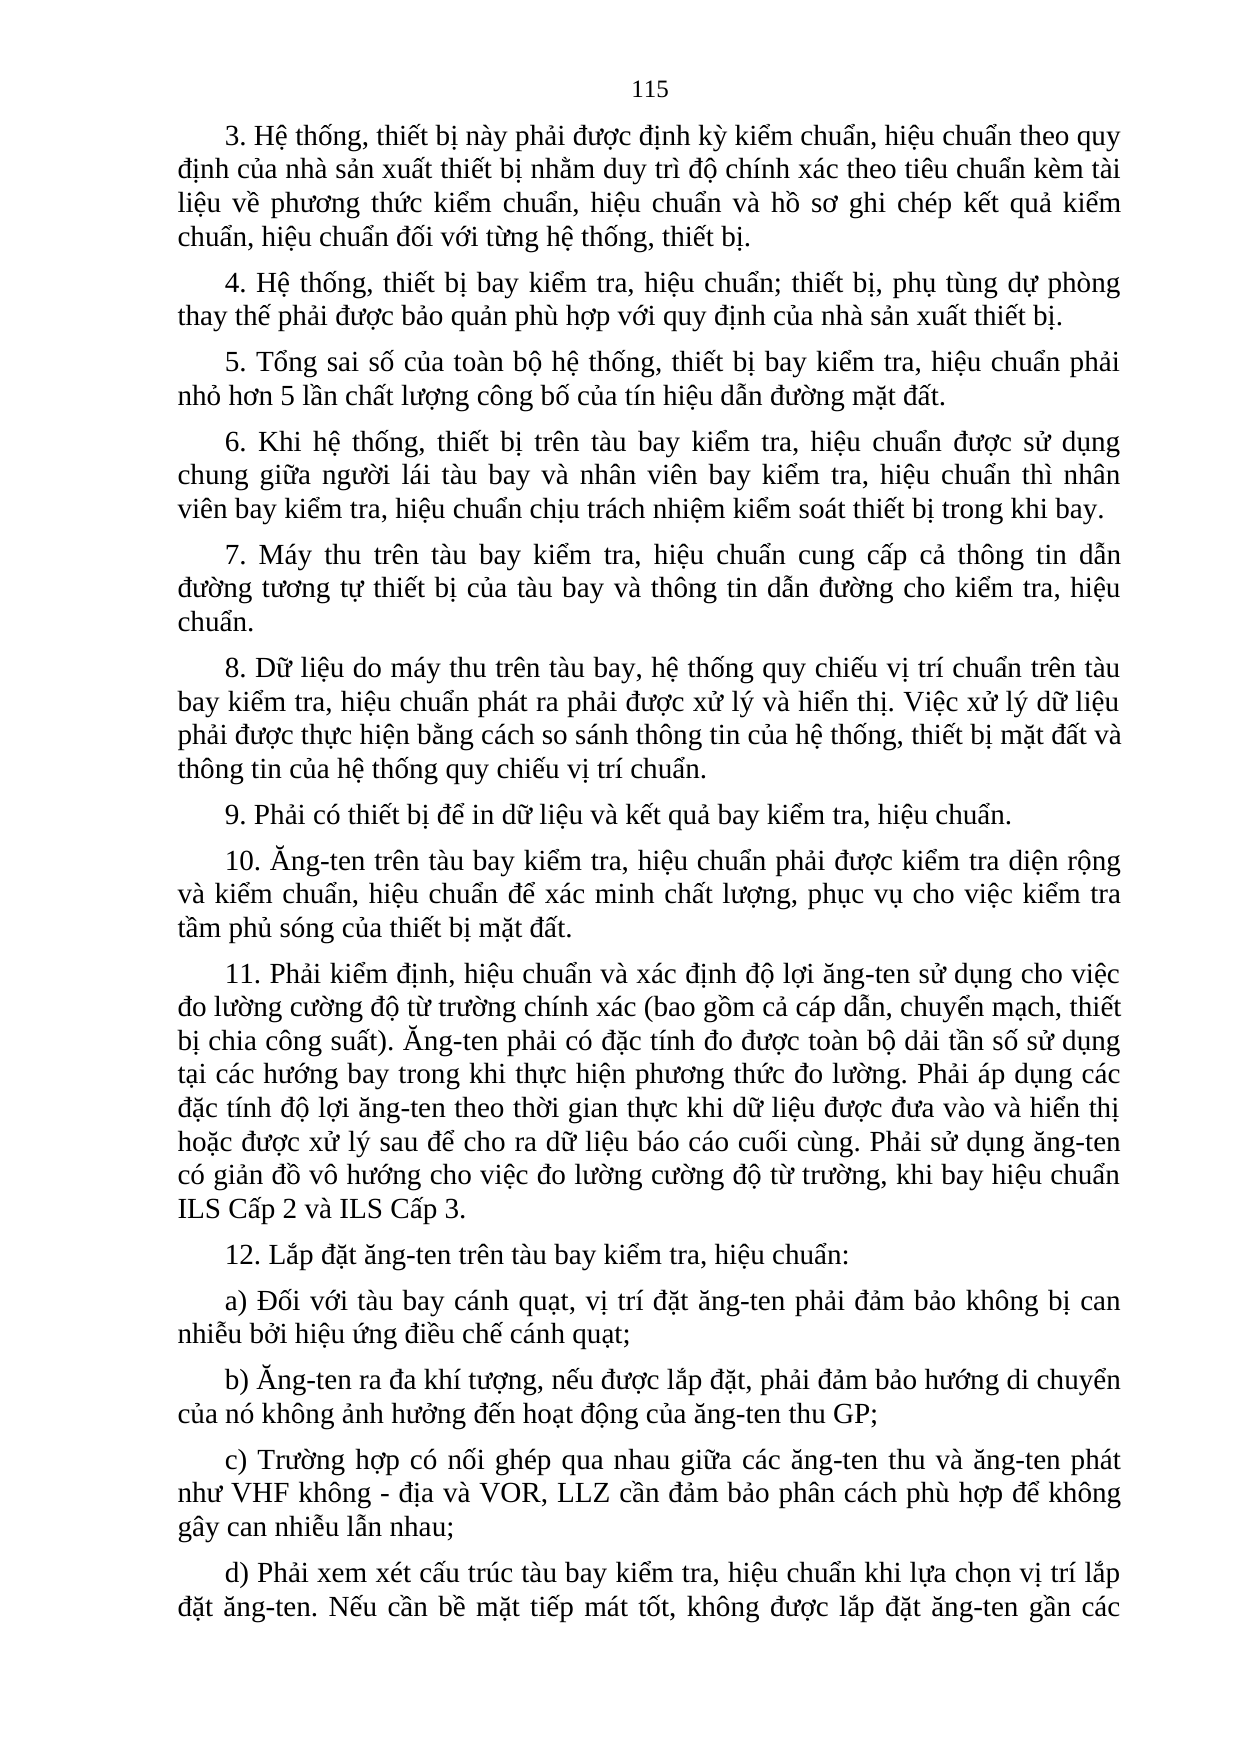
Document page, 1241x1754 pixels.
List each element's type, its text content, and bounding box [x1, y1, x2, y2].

text a) Đối với tàu bay cánh quạt, vị trí đặt ăng-ten phải đảm bảo không bị can nhiễu bởi hiệu ứng điều chế cánh quạt; [177, 1283, 1122, 1350]
text 12. Lắp đặt ăng-ten trên tàu bay kiểm tra, hiệu chuẩn: [177, 1237, 1122, 1270]
text 10. Ăng-ten trên tàu bay kiểm tra, hiệu chuẩn phải được kiểm tra diện rộng và kiểm chuẩn, hiệu chuẩn để xác minh chất lượng, phục vụ cho việc kiểm tra tầm phủ sóng của thiết bị mặt đất. [177, 843, 1122, 943]
text 8. Dữ liệu do máy thu trên tàu bay, hệ thống quy chiếu vị trí chuẩn trên tàu bay kiểm tra, hiệu chuẩn phát ra phải được xử lý và hiển thị. Việc xử lý dữ liệu phải được thực hiện bằng cách so sánh thông tin của hệ thống, thiết bị mặt đất và thông tin của hệ thống quy chiếu vị trí chuẩn. [177, 650, 1122, 784]
text 9. Phải có thiết bị để in dữ liệu và kết quả bay kiểm tra, hiệu chuẩn. [177, 797, 1122, 830]
text 7. Máy thu trên tàu bay kiểm tra, hiệu chuẩn cung cấp cả thông tin dẫn đường tương tự thiết bị của tàu bay và thông tin dẫn đường cho kiểm tra, hiệu chuẩn. [177, 537, 1122, 638]
text 4. Hệ thống, thiết bị bay kiểm tra, hiệu chuẩn; thiết bị, phụ tùng dự phòng thay thế phải được bảo quản phù hợp với quy định của nhà sản xuất thiết bị. [177, 265, 1122, 332]
text 6. Khi hệ thống, thiết bị trên tàu bay kiểm tra, hiệu chuẩn được sử dụng chung giữa người lái tàu bay và nhân viên bay kiểm tra, hiệu chuẩn thì nhân viên bay kiểm tra, hiệu chuẩn chịu trách nhiệm kiểm soát thiết bị trong khi bay. [177, 424, 1122, 524]
text 5. Tổng sai số của toàn bộ hệ thống, thiết bị bay kiểm tra, hiệu chuẩn phải nhỏ hơn 5 lần chất lượng công bố của tín hiệu dẫn đường mặt đất. [177, 344, 1122, 411]
text 11. Phải kiểm định, hiệu chuẩn và xác định độ lợi ăng-ten sử dụng cho việc đo lường cường độ từ trường chính xác (bao gồm cả cáp dẫn, chuyển mạch, thiết bị chia công suất). Ăng-ten phải có đặc tính đo được toàn bộ dải tần số sử dụng tại các hướng bay trong khi thực hiện phương thức đo lường. Phải áp dụng các đặc tính độ lợi ăng-ten theo thời gian thực khi dữ liệu được đưa vào và hiển thị hoặc được xử lý sau để cho ra dữ liệu báo cáo cuối cùng. Phải sử dụng ăng-ten có giản đồ vô hướng cho việc đo lường cường độ từ trường, khi bay hiệu chuẩn ILS Cấp 2 và ILS Cấp 3. [177, 956, 1122, 1224]
text b) Ăng-ten ra đa khí tượng, nếu được lắp đặt, phải đảm bảo hướng di chuyển của nó không ảnh hưởng đến hoạt động của ăng-ten thu GP; [177, 1362, 1122, 1429]
text 3. Hệ thống, thiết bị này phải được định kỳ kiểm chuẩn, hiệu chuẩn theo quy định của nhà sản xuất thiết bị nhằm duy trì độ chính xác theo tiêu chuẩn kèm tài liệu về phương thức kiểm chuẩn, hiệu chuẩn và hồ sơ ghi chép kết quả kiểm chuẩn, hiệu chuẩn đối với từng hệ thống, thiết bị. [177, 118, 1122, 252]
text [177, 1555, 1122, 1622]
text c) Trường hợp có nối ghép qua nhau giữa các ăng-ten thu và ăng-ten phát như VHF không - địa và VOR, LLZ cần đảm bảo phân cách phù hợp để không gây can nhiễu lẫn nhau; [177, 1442, 1122, 1543]
